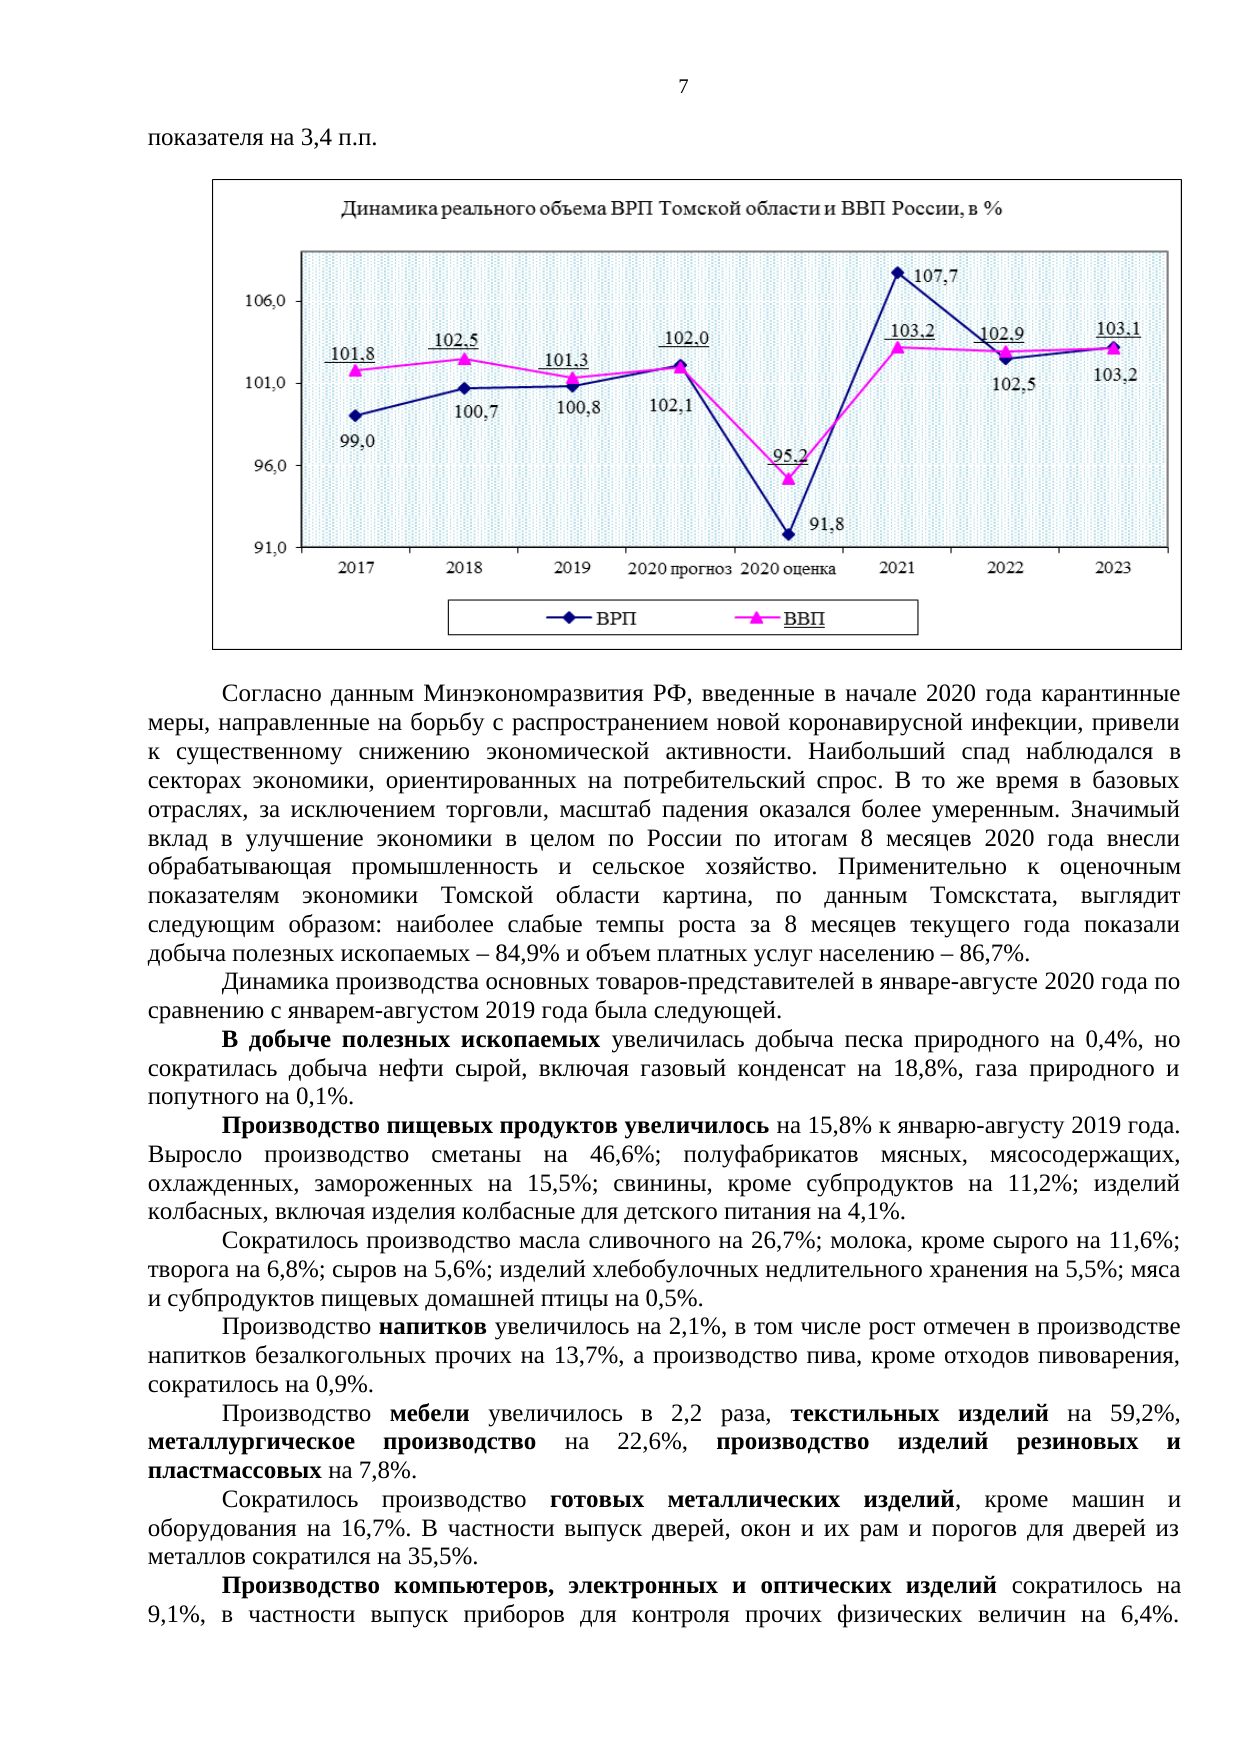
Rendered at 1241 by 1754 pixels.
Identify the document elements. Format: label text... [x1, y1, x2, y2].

text В добыче полезных ископаемых увеличилась добыча песка природного на 0,4%, но сократилась добыча нефти сырой, включая газовый конденсат на 18,8%, газа природного и попутного на 0,1%. [148, 1024, 1181, 1110]
text Производство мебели увеличилось в 2,2 раза, текстильных изделий на 59,2%, металлургическое производство на 22,6%, производство изделий резиновых и пластмассовых на 7,8%. [148, 1398, 1181, 1484]
text Производство напитков увеличилось на 2,1%, в том числе рост отмечен в производстве напитков безалкогольных прочих на 13,7%, а производство пива, кроме отходов пивоварения, сократилось на 0,9%. [148, 1311, 1181, 1398]
text Динамика производства основных товаров-представителей в январе-августе 2020 года по сравнению с январем-августом 2019 года была следующей. [148, 966, 1181, 1024]
text Согласно данным Минэкономразвития РФ, введенные в начале 2020 года карантинные меры, направленные на борьбу с распространением новой коронавирусной инфекции, привели к существенному снижению экономической активности. Наибольший спад наблюдался в секторах экономики, ориентированных на потребительский спрос. В то же время в базовых отраслях, за исключением торговли, масштаб падения оказался более умеренным. Значимый вклад в улучшение экономики в целом по России по итогам 8 месяцев 2020 года внесли обрабатывающая промышленность и сельское хозяйство. Применительно к оценочным показателям экономики Томской области картина, по данным Томскстата, выглядит следующим образом: наиболее слабые темпы роста за 8 месяцев текущего года показали добыча полезных ископаемых – 84,9% и объем платных услуг населению – 86,7%. [148, 678, 1181, 966]
picture [212, 179, 1182, 650]
text Сократилось производство готовых металлических изделий, кроме машин и оборудования на 16,7%. В частности выпуск дверей, окон и их рам и порогов для дверей из металлов сократился на 35,5%. [148, 1484, 1181, 1570]
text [148, 1570, 1181, 1628]
text Сократилось производство масла сливочного на 26,7%; молока, кроме сырого на 11,6%; творога на 6,8%; сыров на 5,6%; изделий хлебобулочных недлительного хранения на 5,5%; мяса и субпродуктов пищевых домашней птицы на 0,5%. [148, 1225, 1181, 1311]
text Производство пищевых продуктов увеличилось на 15,8% к январю-августу 2019 года. Выросло производство сметаны на 46,6%; полуфабрикатов мясных, мясосодержащих, охлажденных, замороженных на 15,5%; свинины, кроме субпродуктов на 11,2%; изделий колбасных, включая изделия колбасные для детского питания на 4,1%. [148, 1110, 1181, 1225]
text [148, 122, 1181, 151]
